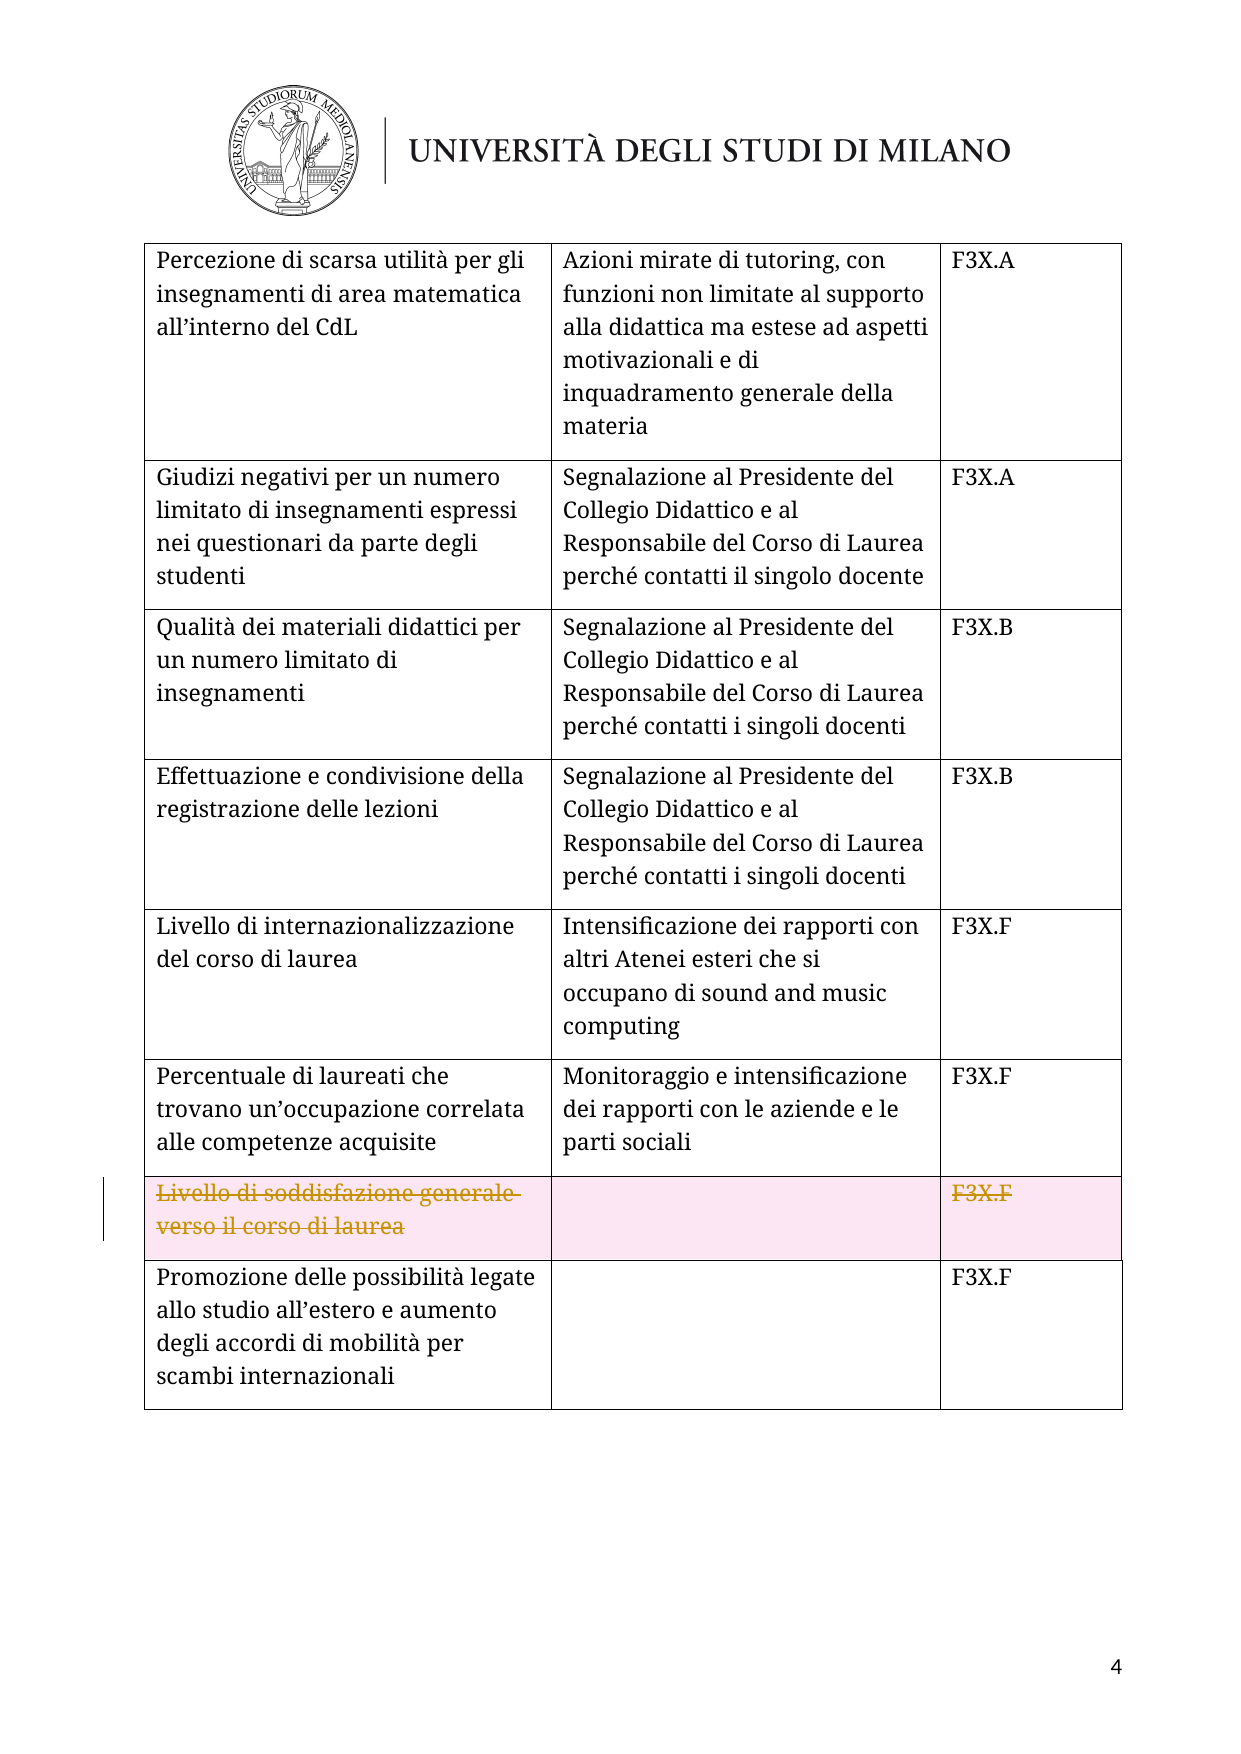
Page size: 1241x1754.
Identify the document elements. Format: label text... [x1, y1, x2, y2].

table_cell Effettuazione e condivisione della registrazione delle lezioni [145, 760, 551, 909]
table_cell Promozione delle possibilità legate allo studio all’estero e aumento degli accordi di mobilità per scambi internazionali [145, 1261, 551, 1409]
table_cell F3X.B [941, 760, 1121, 909]
table_cell F3X.F [941, 1261, 1122, 1409]
table_cell Percentuale di laureati che trovano un’occupazione correlata alle competenze acquisite [145, 1060, 551, 1176]
table_cell Segnalazione al Presidente del Collegio Didattico e al Responsabile del Corso di Laurea perché contatti i singoli docenti [552, 760, 940, 909]
table_cell Percezione di scarsa utilità per gli insegnamenti di area matematica all’interno del CdL [145, 244, 551, 459]
table_cell F3X.F [941, 910, 1121, 1059]
picture [228, 85, 1012, 216]
table_cell Azioni mirate di tutoring, con funzioni non limitate al supporto alla didattica ma estese ad aspetti motivazionali e di inquadramento generale della materia [552, 244, 940, 459]
table_cell Monitoraggio e intensificazione dei rapporti con le aziende e le parti sociali [552, 1060, 940, 1176]
table_cell Livello di internazionalizzazione del corso di laurea [145, 910, 551, 1059]
table_cell F3X.F [941, 1060, 1121, 1176]
table_cell Segnalazione al Presidente del Collegio Didattico e al Responsabile del Corso di Laurea perché contatti il singolo docente [552, 461, 940, 609]
table_cell Segnalazione al Presidente del Collegio Didattico e al Responsabile del Corso di Laurea perché contatti i singoli docenti [552, 610, 940, 759]
table_cell F3X.A [941, 461, 1121, 609]
table_cell [552, 1261, 940, 1409]
table_cell Intensificazione dei rapporti con altri Atenei esteri che si occupano di sound and music computing [552, 910, 940, 1059]
table_cell Giudizi negativi per un numero limitato di insegnamenti espressi nei questionari da parte degli studenti [145, 461, 551, 609]
table_cell Qualità dei materiali didattici per un numero limitato di insegnamenti [145, 610, 551, 759]
table_cell F3X.B [941, 610, 1121, 759]
table_cell F3X.A [941, 244, 1121, 459]
